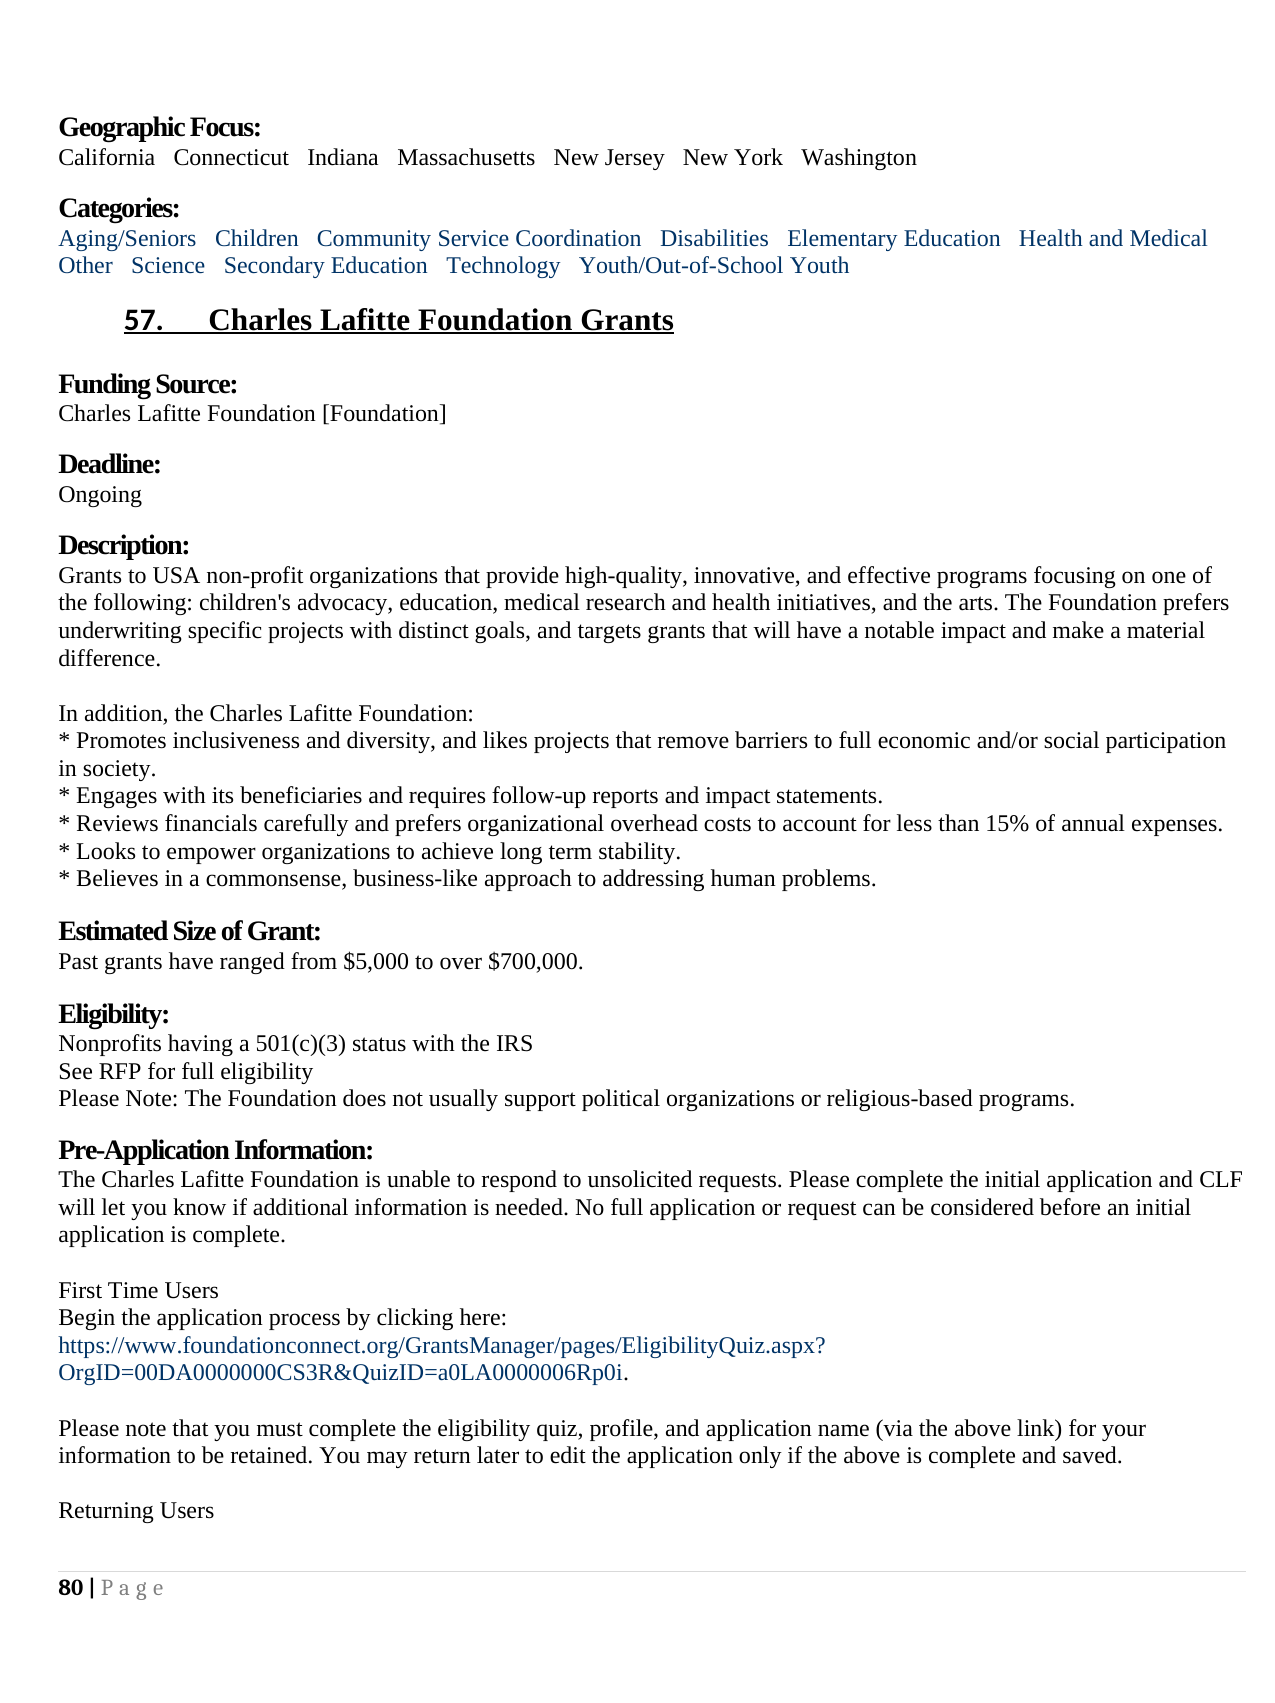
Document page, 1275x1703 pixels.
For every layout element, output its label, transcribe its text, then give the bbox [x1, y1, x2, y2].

text Geographic Focus: [58, 111, 1246, 143]
text Aging/Seniors Children Community Service Coordination Disabilities Elementary Education Health and Medical Other Science Secondary Education Technology Youth/Out-of-School Youth [58, 224, 1246, 279]
text Categories: [58, 191, 1246, 224]
text Eligibility: [58, 997, 1246, 1029]
text Pre-Application Information: [58, 1133, 1246, 1165]
list Charles Lafitte Foundation Grants [124, 300, 1246, 338]
text Ongoing [58, 480, 1246, 507]
text Funding Source: [58, 367, 1246, 399]
text Charles Lafitte Foundation [Foundation] [58, 399, 1246, 427]
table_header Estimated Size of Grant: Past grants have ranged from $5,000 to over $700,000. [57, 913, 1244, 997]
text Nonprofits having a 501(c)(3) status with the IRS See RFP for full eligibility Please Note: The Foundation does not usually support political organizations or religious-based programs. [58, 1029, 1246, 1112]
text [58, 1165, 1246, 1524]
text Description: [58, 528, 1246, 561]
text Grants to USA non-profit organizations that provide high-quality, innovative, and effective programs focusing on one of the following: children's advocacy, education, medical research and health initiatives, and the arts. The Foundation prefers underwriting specific projects with distinct goals, and targets grants that will have a notable impact and make a material difference. In addition, the Charles Lafitte Foundation: * Promotes inclusiveness and diversity, and likes projects that remove barriers to full economic and/or social participation in society. * Engages with its beneficiaries and requires follow-up reports and impact statements. * Reviews financials carefully and prefers organizational overhead costs to account for less than 15% of annual expenses. * Looks to empower organizations to achieve long term stability. * Believes in a commonsense, business-like approach to addressing human problems. [58, 561, 1246, 892]
text Deadline: [58, 447, 1246, 480]
text California Connecticut Indiana Massachusetts New Jersey New York Washington [58, 143, 1246, 171]
